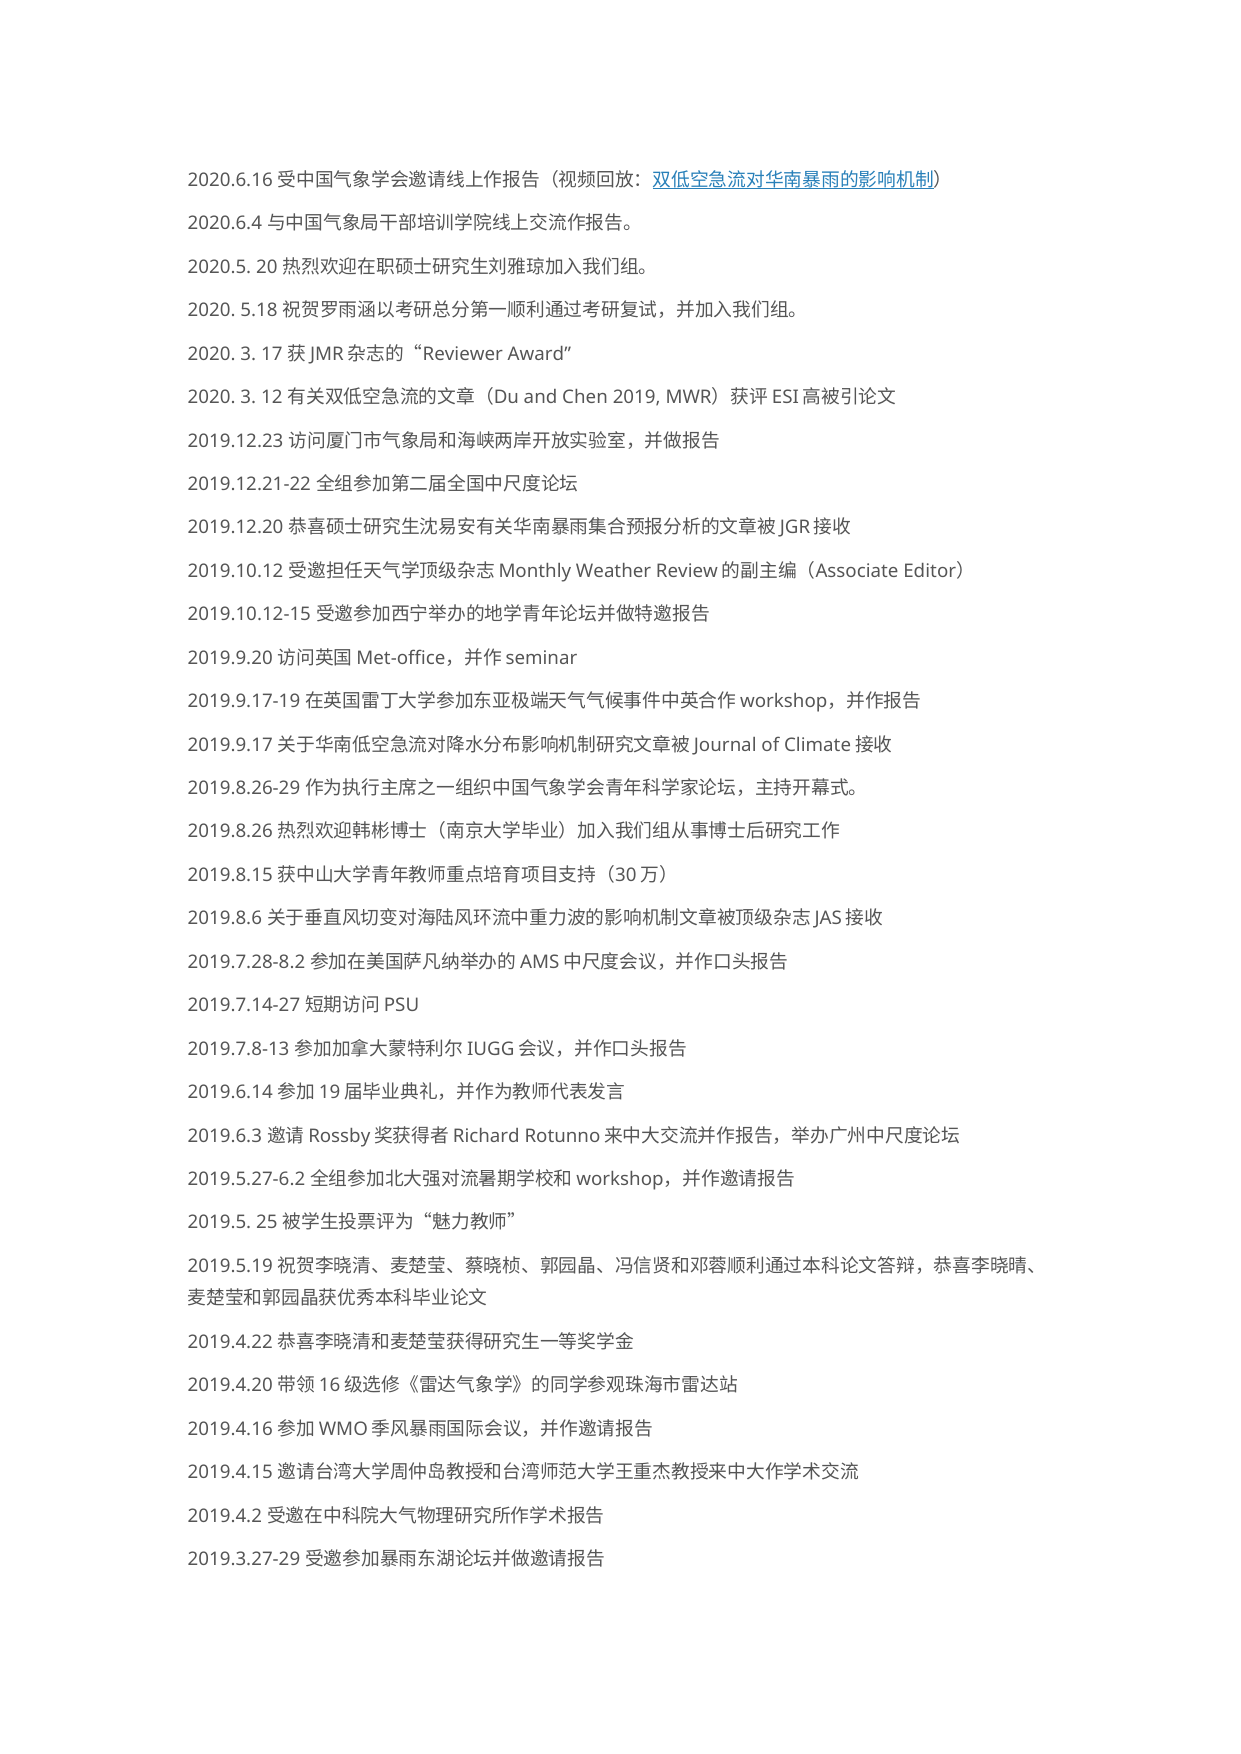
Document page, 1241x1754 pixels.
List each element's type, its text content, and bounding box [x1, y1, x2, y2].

text 2020.5. 20 热烈欢迎在职硕士研究生刘雅琼加入我们组。 [187, 249, 1053, 281]
text 2019.7.8-13 参加加拿大蒙特利尔IUGG会议，并作口头报告 [187, 1031, 1053, 1063]
text 2019.4.15 邀请台湾大学周仲岛教授和台湾师范大学王重杰教授来中大作学术交流 [187, 1454, 1053, 1487]
text 2019.12.21-22 全组参加第二届全国中尺度论坛 [187, 466, 1053, 498]
text 2019.8.6 关于垂直风切变对海陆风环流中重力波的影响机制文章被顶级杂志JAS接收 [187, 900, 1053, 933]
text 2019.7.14-27 短期访问PSU [187, 987, 1053, 1020]
text 2019.12.23 访问厦门市气象局和海峡两岸开放实验室，并做报告 [187, 423, 1053, 455]
text 2019.7.28-8.2 参加在美国萨凡纳举办的AMS中尺度会议，并作口头报告 [187, 944, 1053, 976]
text 2020.6.16 受中国气象学会邀请线上作报告（视频回放：双低空急流对华南暴雨的影响机制） [187, 162, 1053, 194]
text 2019.5.19 祝贺李晓清、麦楚莹、蔡晓桢、郭园晶、冯信贤和邓蓉顺利通过本科论文答辩，恭喜李晓晴、麦楚莹和郭园晶获优秀本科毕业论文 [187, 1248, 1053, 1313]
text 2019.8.26-29 作为执行主席之一组织中国气象学会青年科学家论坛，主持开幕式。 [187, 770, 1053, 803]
text 2020. 5.18 祝贺罗雨涵以考研总分第一顺利通过考研复试，并加入我们组。 [187, 292, 1053, 325]
text 2019.10.12-15 受邀参加西宁举办的地学青年论坛并做特邀报告 [187, 596, 1053, 629]
text 2019.9.17 关于华南低空急流对降水分布影响机制研究文章被Journal of Climate接收 [187, 727, 1053, 759]
text 2019.4.2 受邀在中科院大气物理研究所作学术报告 [187, 1498, 1053, 1530]
text 2019.6.3 邀请Rossby奖获得者Richard Rotunno来中大交流并作报告，举办广州中尺度论坛 [187, 1118, 1053, 1150]
text 2019.10.12 受邀担任天气学顶级杂志Monthly Weather Review的副主编（Associate Editor） [187, 553, 1053, 585]
text 2020. 3. 17 获JMR杂志的“Reviewer Award” [187, 336, 1053, 368]
text 2019.9.17-19 在英国雷丁大学参加东亚极端天气气候事件中英合作workshop，并作报告 [187, 683, 1053, 716]
text 2020.6.4 与中国气象局干部培训学院线上交流作报告。 [187, 205, 1053, 238]
text 2020. 3. 12 有关双低空急流的文章（Du and Chen 2019, MWR）获评ESI高被引论文 [187, 379, 1053, 412]
text 2019.9.20 访问英国Met-office，并作seminar [187, 640, 1053, 672]
text 2019.4.20 带领16级选修《雷达气象学》的同学参观珠海市雷达站 [187, 1367, 1053, 1400]
text 2019.4.22 恭喜李晓清和麦楚莹获得研究生一等奖学金 [187, 1324, 1053, 1356]
text 2019.6.14 参加19届毕业典礼，并作为教师代表发言 [187, 1074, 1053, 1107]
text 2019.8.15 获中山大学青年教师重点培育项目支持（30万） [187, 857, 1053, 889]
text 2019.8.26 热烈欢迎韩彬博士（南京大学毕业）加入我们组从事博士后研究工作 [187, 813, 1053, 846]
text 2019.5.27-6.2 全组参加北大强对流暑期学校和workshop，并作邀请报告 [187, 1161, 1053, 1193]
text 2019.3.27-29 受邀参加暴雨东湖论坛并做邀请报告 [187, 1541, 1053, 1573]
text 2019.12.20 恭喜硕士研究生沈易安有关华南暴雨集合预报分析的文章被JGR接收 [187, 509, 1053, 542]
text 2019.5. 25 被学生投票评为“魅力教师” [187, 1204, 1053, 1237]
text 2019.4.16 参加WMO季风暴雨国际会议，并作邀请报告 [187, 1411, 1053, 1443]
